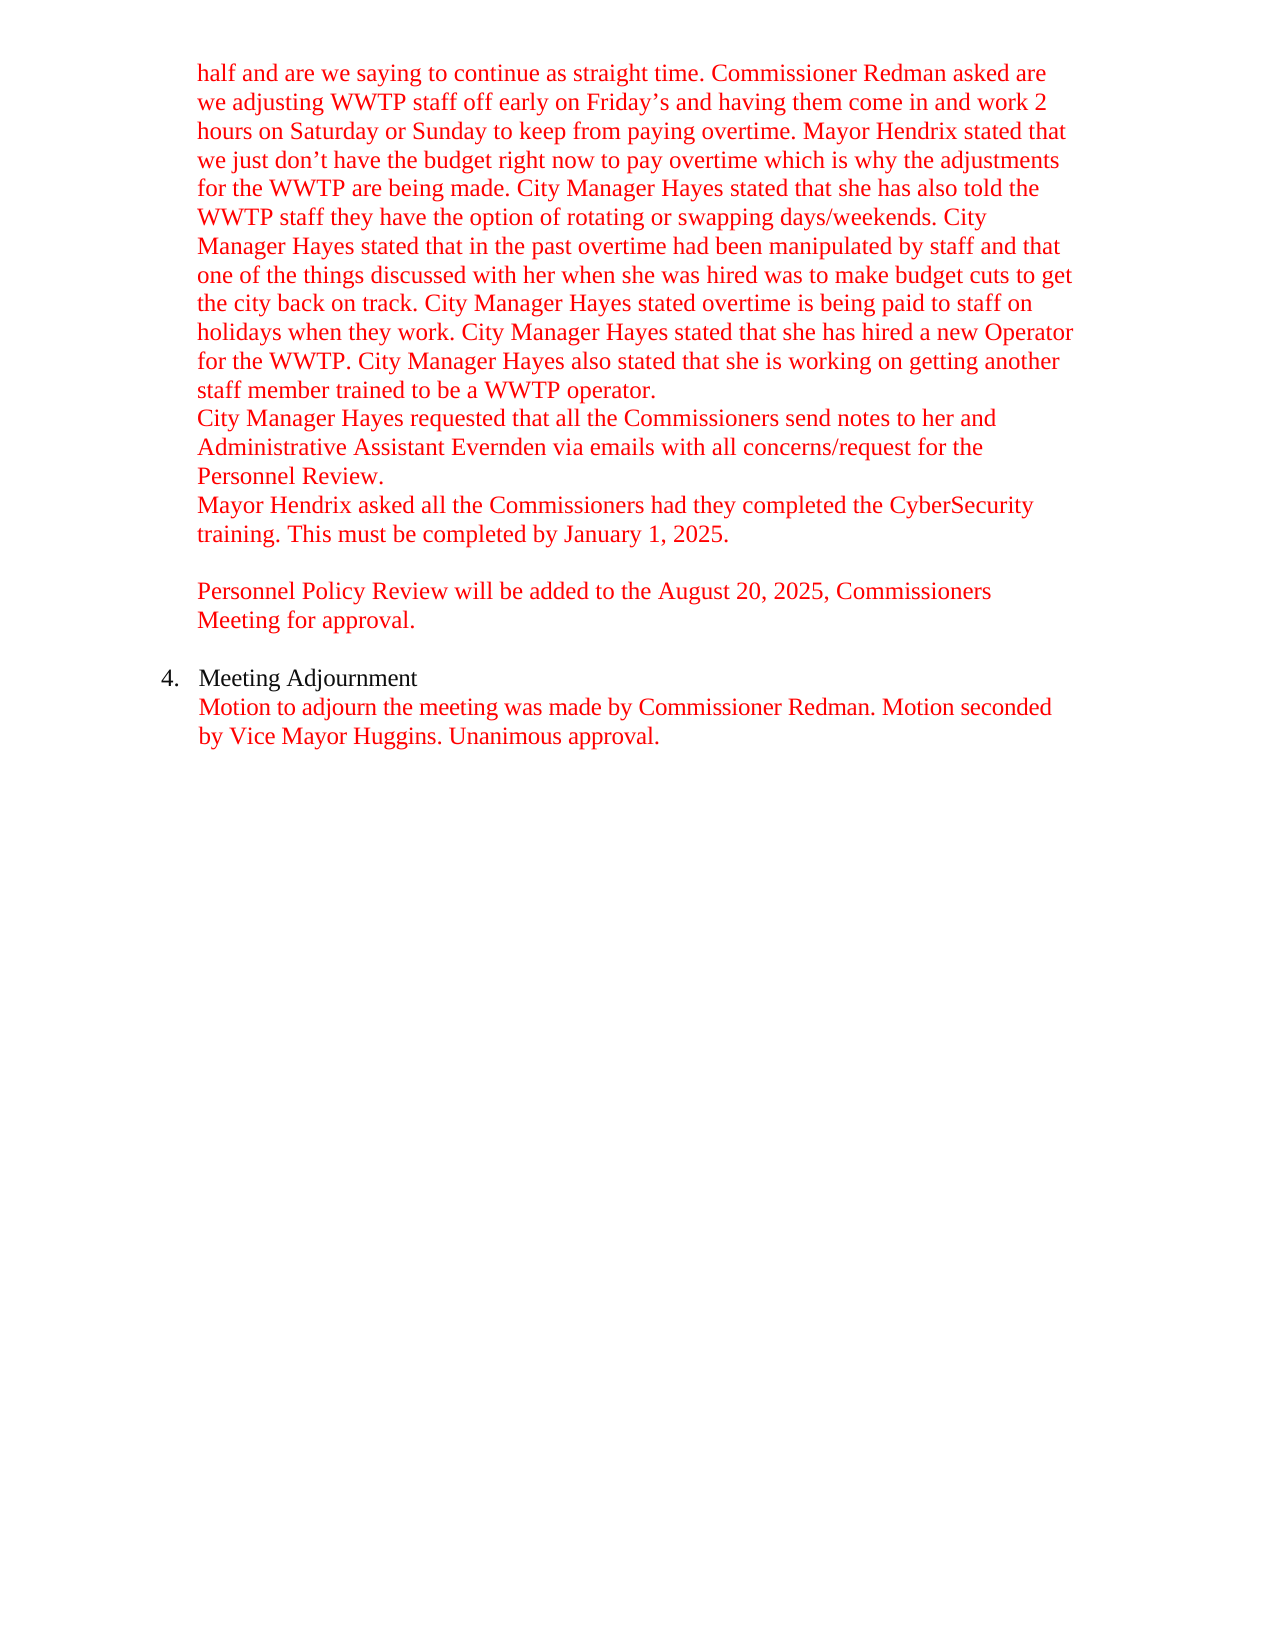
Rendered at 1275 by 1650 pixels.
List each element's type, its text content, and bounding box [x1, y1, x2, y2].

list Meeting Adjournment [161, 663, 1078, 692]
text City Manager Hayes requested that all the Commissioners send notes to her and Administrative Assistant Evernden via emails with all concerns/request for the Personnel Review. [197, 403, 1078, 490]
text we adjusting WWTP staff off early on Friday’s and having them come in and work 2 hours on Saturday or Sunday to keep from paying overtime. Mayor Hendrix stated that we just don’t have the budget right now to pay overtime which is why the adjustments for the WWTP are being made. City Manager Hayes stated that she has also told the WWTP staff they have the option of rotating or swapping days/weekends. City Manager Hayes stated that in the past overtime had been manipulated by staff and that one of the things discussed with her when she was hired was to make budget cuts to get the city back on track. City Manager Hayes stated overtime is being paid to staff on holidays when they work. City Manager Hayes stated that she has hired a new Operator for the WWTP. City Manager Hayes also stated that she is working on getting another staff member trained to be a WWTP operator. [197, 87, 1078, 403]
text Motion to adjourn the meeting was made by Commissioner Redman. Motion seconded by Vice Mayor Huggins. Unanimous approval. [198, 692, 1078, 749]
text half and are we saying to continue as straight time. Commissioner Redman asked are [197, 58, 1078, 87]
text Personnel Policy Review will be added to the August 20, 2025, Commissioners Meeting for approval. [197, 576, 1078, 634]
text Mayor Hendrix asked all the Commissioners had they completed the CyberSecurity training. This must be completed by January 1, 2025. [197, 490, 1078, 547]
